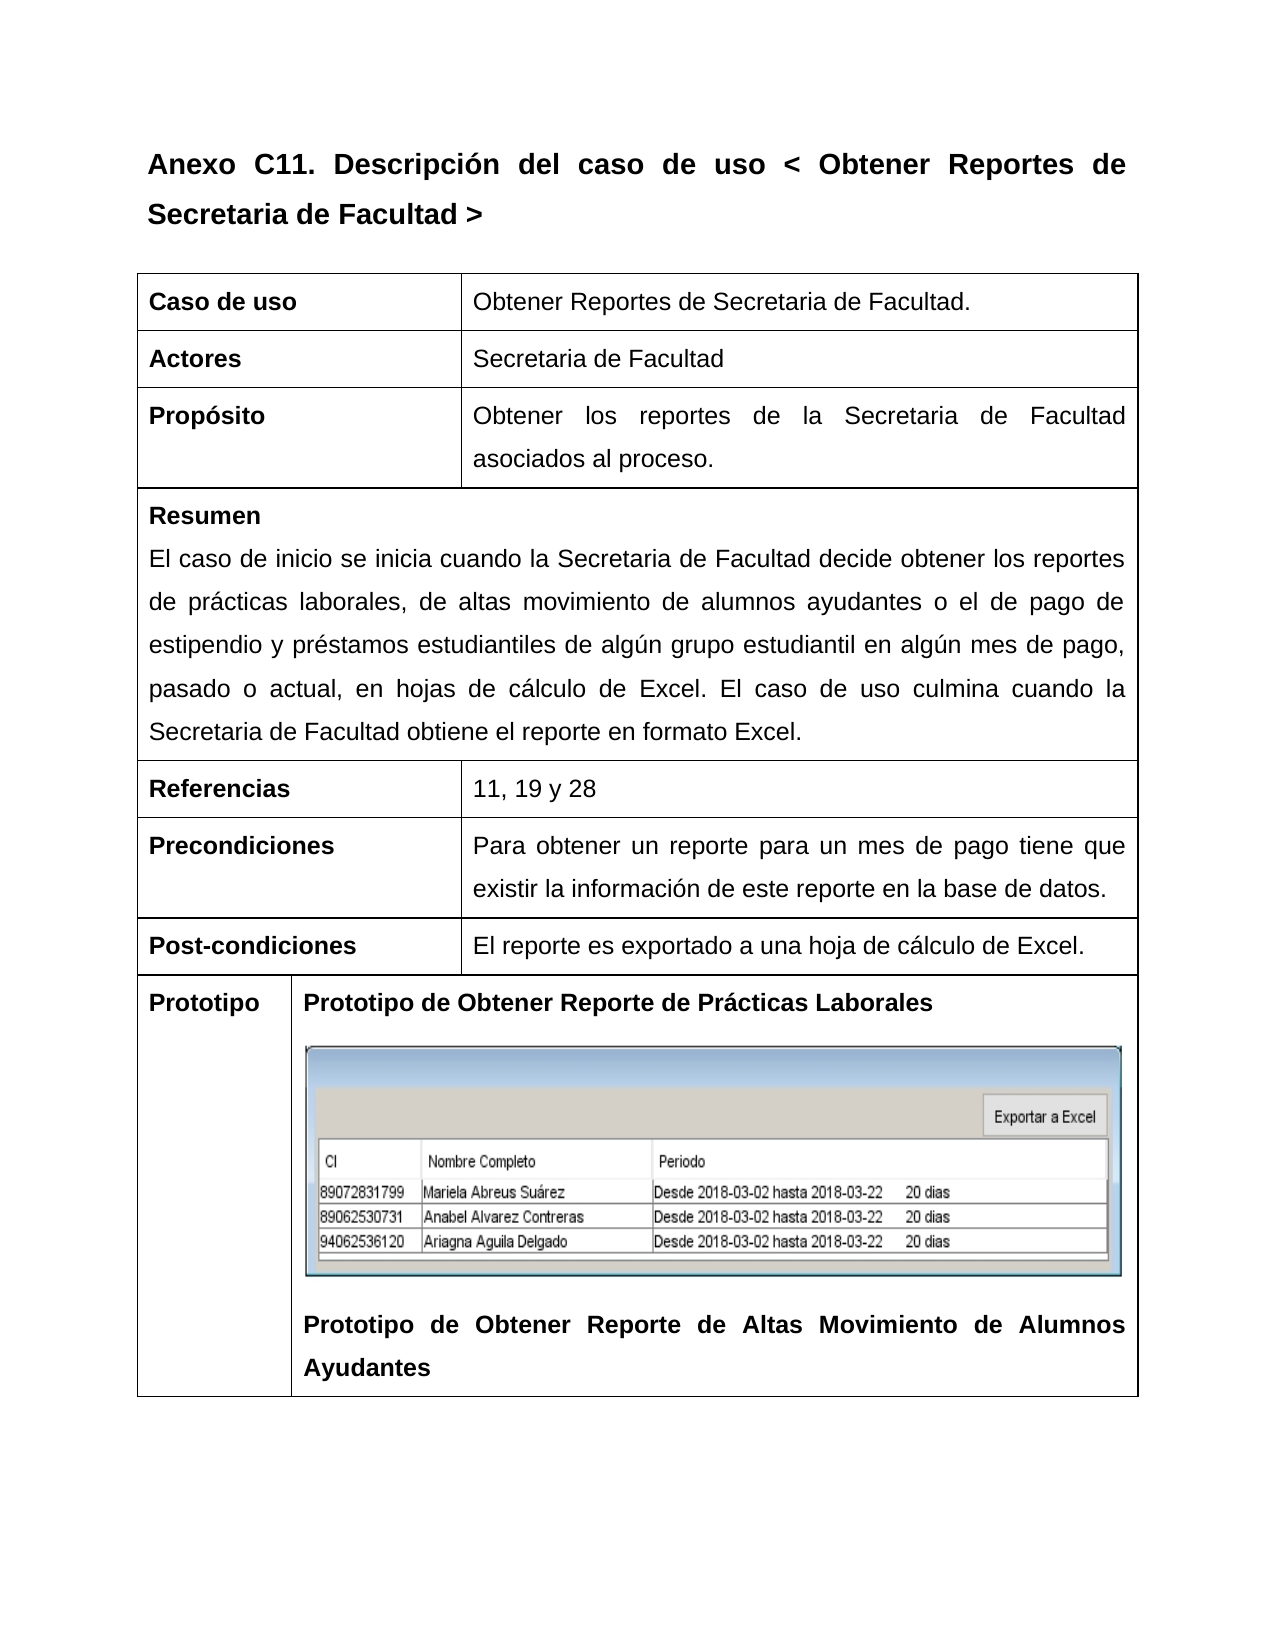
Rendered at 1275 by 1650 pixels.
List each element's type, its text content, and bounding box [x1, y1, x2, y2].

table_cell Prototipo [138, 976, 291, 1396]
picture [303, 1043, 1127, 1283]
table_cell Obtener los reportes de la Secretaria de Facultad asociados al proceso. [462, 388, 1137, 487]
table_cell Referencias [138, 761, 461, 817]
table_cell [292, 976, 1137, 1396]
table_cell Actores [138, 331, 461, 387]
table_cell Post-condiciones [138, 919, 461, 974]
table_cell Resumen El caso de inicio se inicia cuando la Secretaria de Facultad decide obtener los reportes de prácticas laborales, de altas movimiento de alumnos ayudantes o el de pago de estipendio y préstamos estudiantiles de algún grupo estudiantil en algún mes de pago, pasado o actual, en hojas de cálculo de Excel. El caso de uso culmina cuando la Secretaria de Facultad obtiene el reporte en formato Excel. [138, 489, 1137, 760]
table_cell Propósito [138, 388, 461, 487]
table_cell Secretaria de Facultad [462, 331, 1137, 387]
subtitle Anexo C11. Descripción del caso de uso < Obtener Reportes de Secretaria de Facultad > [147, 181, 1128, 231]
table_cell 11, 19 y 28 [462, 761, 1137, 817]
table_cell El reporte es exportado a una hoja de cálculo de Excel. [462, 919, 1137, 974]
table_cell Para obtener un reporte para un mes de pago tiene que existir la información de este reporte en la base de datos. [462, 818, 1137, 917]
table_header Caso de uso [138, 274, 461, 330]
table_cell Precondiciones [138, 818, 461, 917]
table_header Obtener Reportes de Secretaria de Facultad. [462, 274, 1137, 330]
